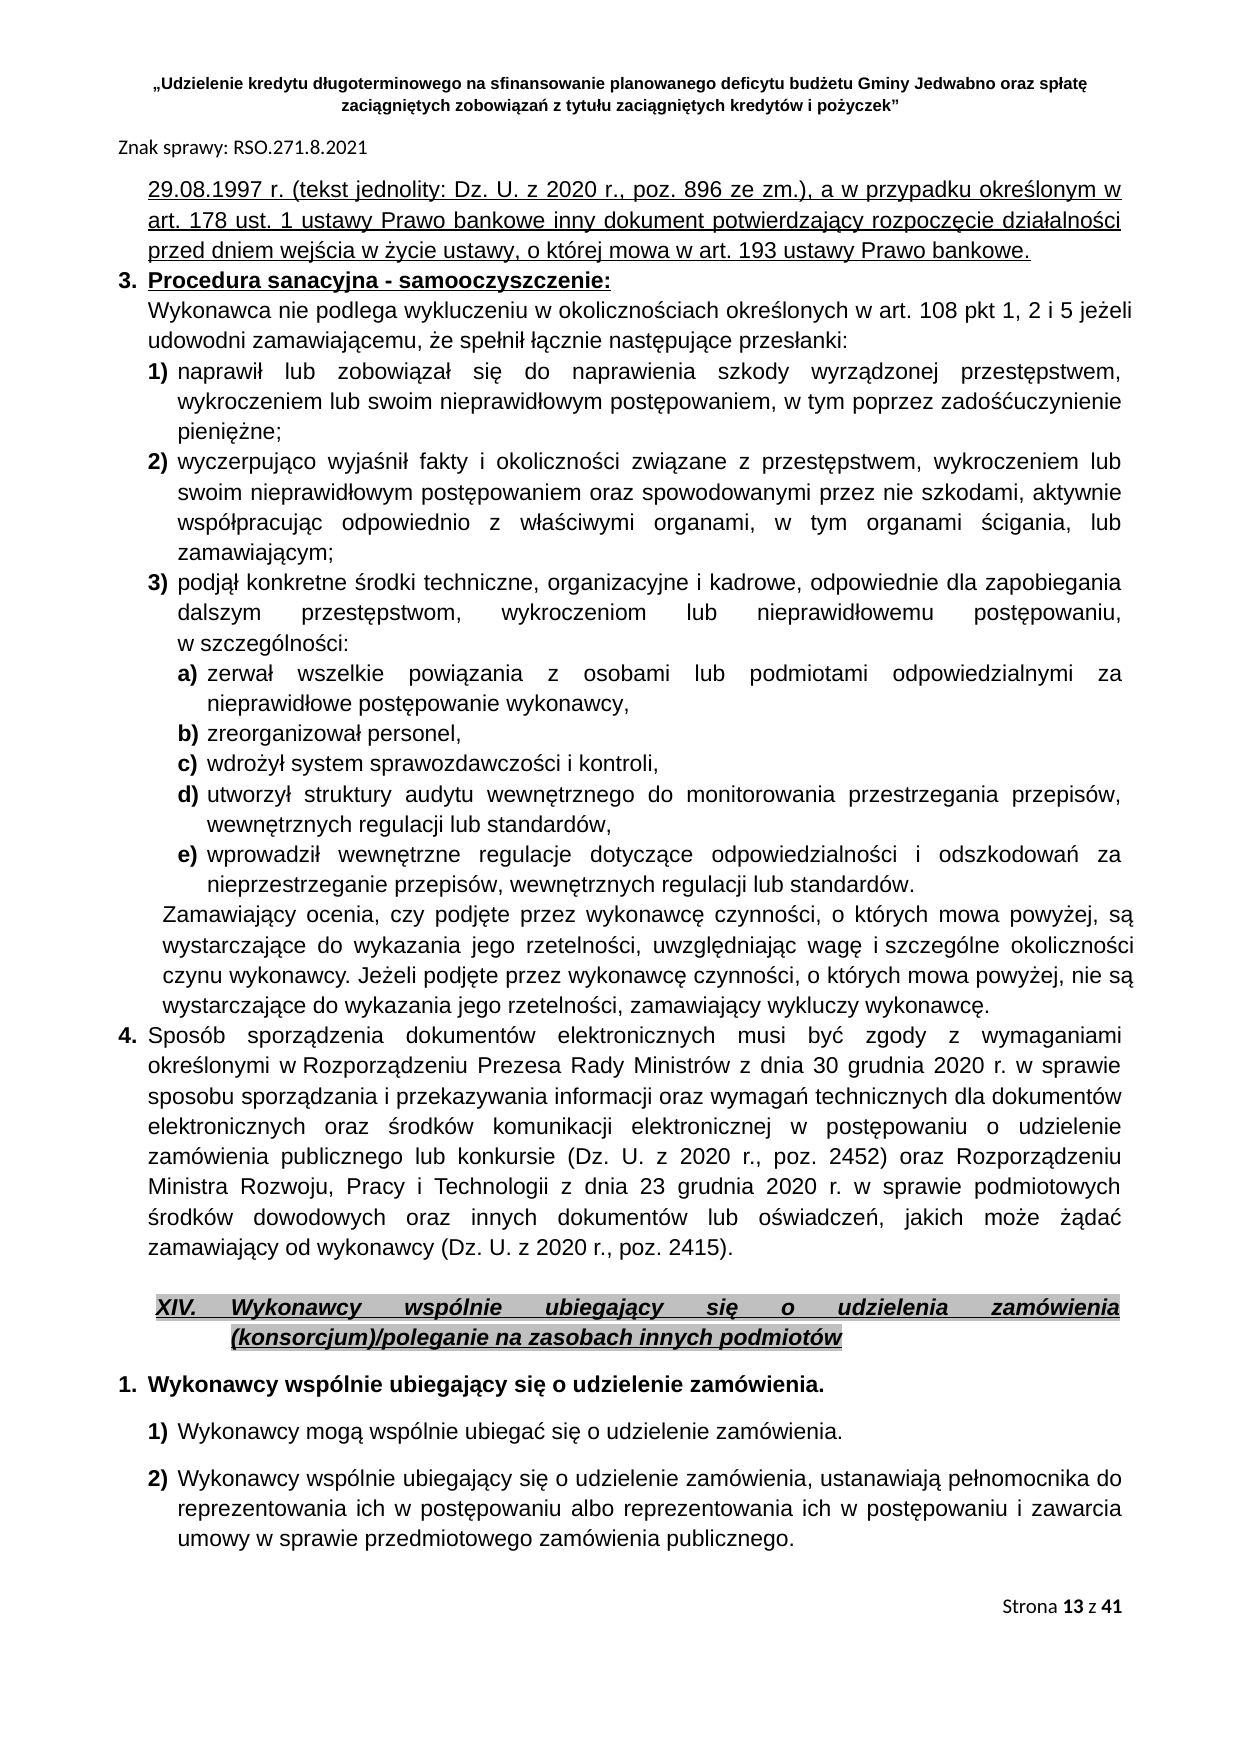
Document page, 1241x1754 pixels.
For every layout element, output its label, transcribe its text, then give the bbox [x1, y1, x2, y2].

text 2) wyczerpująco wyjaśnił fakty i okoliczności związane z przestępstwem, wykroczeniem lub swoim nieprawidłowym postępowaniem oraz spowodowanymi przez nie szkodami, aktywnie współpracując odpowiednio z właściwymi organami, w tym organami ścigania, lub zamawiającym; [148, 448, 1122, 565]
text 3) podjął konkretne środki techniczne, organizacyjne i kadrowe, odpowiednie dla zapobiegania dalszym przestępstwom, wykroczeniom lub nieprawidłowemu postępowaniu, w szczególności: [148, 569, 1122, 656]
list Wykonawcy wspólnie ubiegający się o udzielenie zamówienia. [118, 1371, 1122, 1398]
list Wykonawcy mogą wspólnie ubiegać się o udzielenie zamówienia. [148, 1418, 1122, 1444]
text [148, 176, 1122, 199]
list Wykonawcy wspólnie ubiegający się o udzielenia zamówienia (konsorcjum)/poleganie na zasobach innych podmiotów [156, 1294, 1122, 1351]
list Zamawiający ocenia, czy podjęte przez wykonawcę czynności, o których mowa powyżej, są wystarczające do wykazania jego rzetelności, uwzględniając wagę i szczególne okoliczności czynu wykonawcy. Jeżeli podjęte przez wykonawcę czynności, o których mowa powyżej, nie są wystarczające do wykazania jego rzetelności, zamawiający wykluczy wykonawcę. [162, 901, 1134, 1018]
text e) wprowadził wewnętrzne regulacje dotyczące odpowiedzialności i odszkodowań za nieprzestrzeganie przepisów, wewnętrznych regulacji lub standardów. [177, 841, 1122, 898]
text Wykonawca nie podlega wykluczeniu w okolicznościach określonych w art. 108 pkt 1, 2 i 5 jeżeli udowodni zamawiającemu, że spełnił łącznie następujące przesłanki: [148, 297, 1134, 354]
text a) zerwał wszelkie powiązania z osobami lub podmiotami odpowiedzialnymi za nieprawidłowe postępowanie wykonawcy, [177, 660, 1122, 716]
text c) wdrożył system sprawozdawczości i kontroli, [177, 750, 1122, 777]
text 1) naprawił lub zobowiązał się do naprawienia szkody wyrządzonej przestępstwem, wykroczeniem lub swoim nieprawidłowym postępowaniem, w tym poprzez zadośćuczynienie pieniężne; [148, 358, 1122, 444]
list Wykonawcy wspólnie ubiegający się o udzielenie zamówienia, ustanawiają pełnomocnika do reprezentowania ich w postępowaniu albo reprezentowania ich w postępowaniu i zawarcia umowy w sprawie przedmiotowego zamówienia publicznego. [148, 1465, 1122, 1552]
list Procedura sanacyjna - samooczyszczenie: [118, 267, 1134, 293]
text d) utworzył struktury audytu wewnętrznego do monitorowania przestrzegania przepisów, wewnętrznych regulacji lub standardów, [177, 781, 1122, 837]
text b) zreorganizował personel, [177, 720, 1122, 747]
list Sposób sporządzenia dokumentów elektronicznych musi być zgody z wymaganiami określonymi w Rozporządzeniu Prezesa Rady Ministrów z dnia 30 grudnia 2020 r. w sprawie sposobu sporządzania i przekazywania informacji oraz wymagań technicznych dla dokumentów elektronicznych oraz środków komunikacji elektronicznej w postępowaniu o udzielenie zamówienia publicznego lub konkursie (Dz. U. z 2020 r., poz. 2452) oraz Rozporządzeniu Ministra Rozwoju, Pracy i Technologii z dnia 23 grudnia 2020 r. w sprawie podmiotowych środków dowodowych oraz innych dokumentów lub oświadczeń, jakich może żądać zamawiający od wykonawcy (Dz. U. z 2020 r., poz. 2415). [118, 1022, 1122, 1260]
